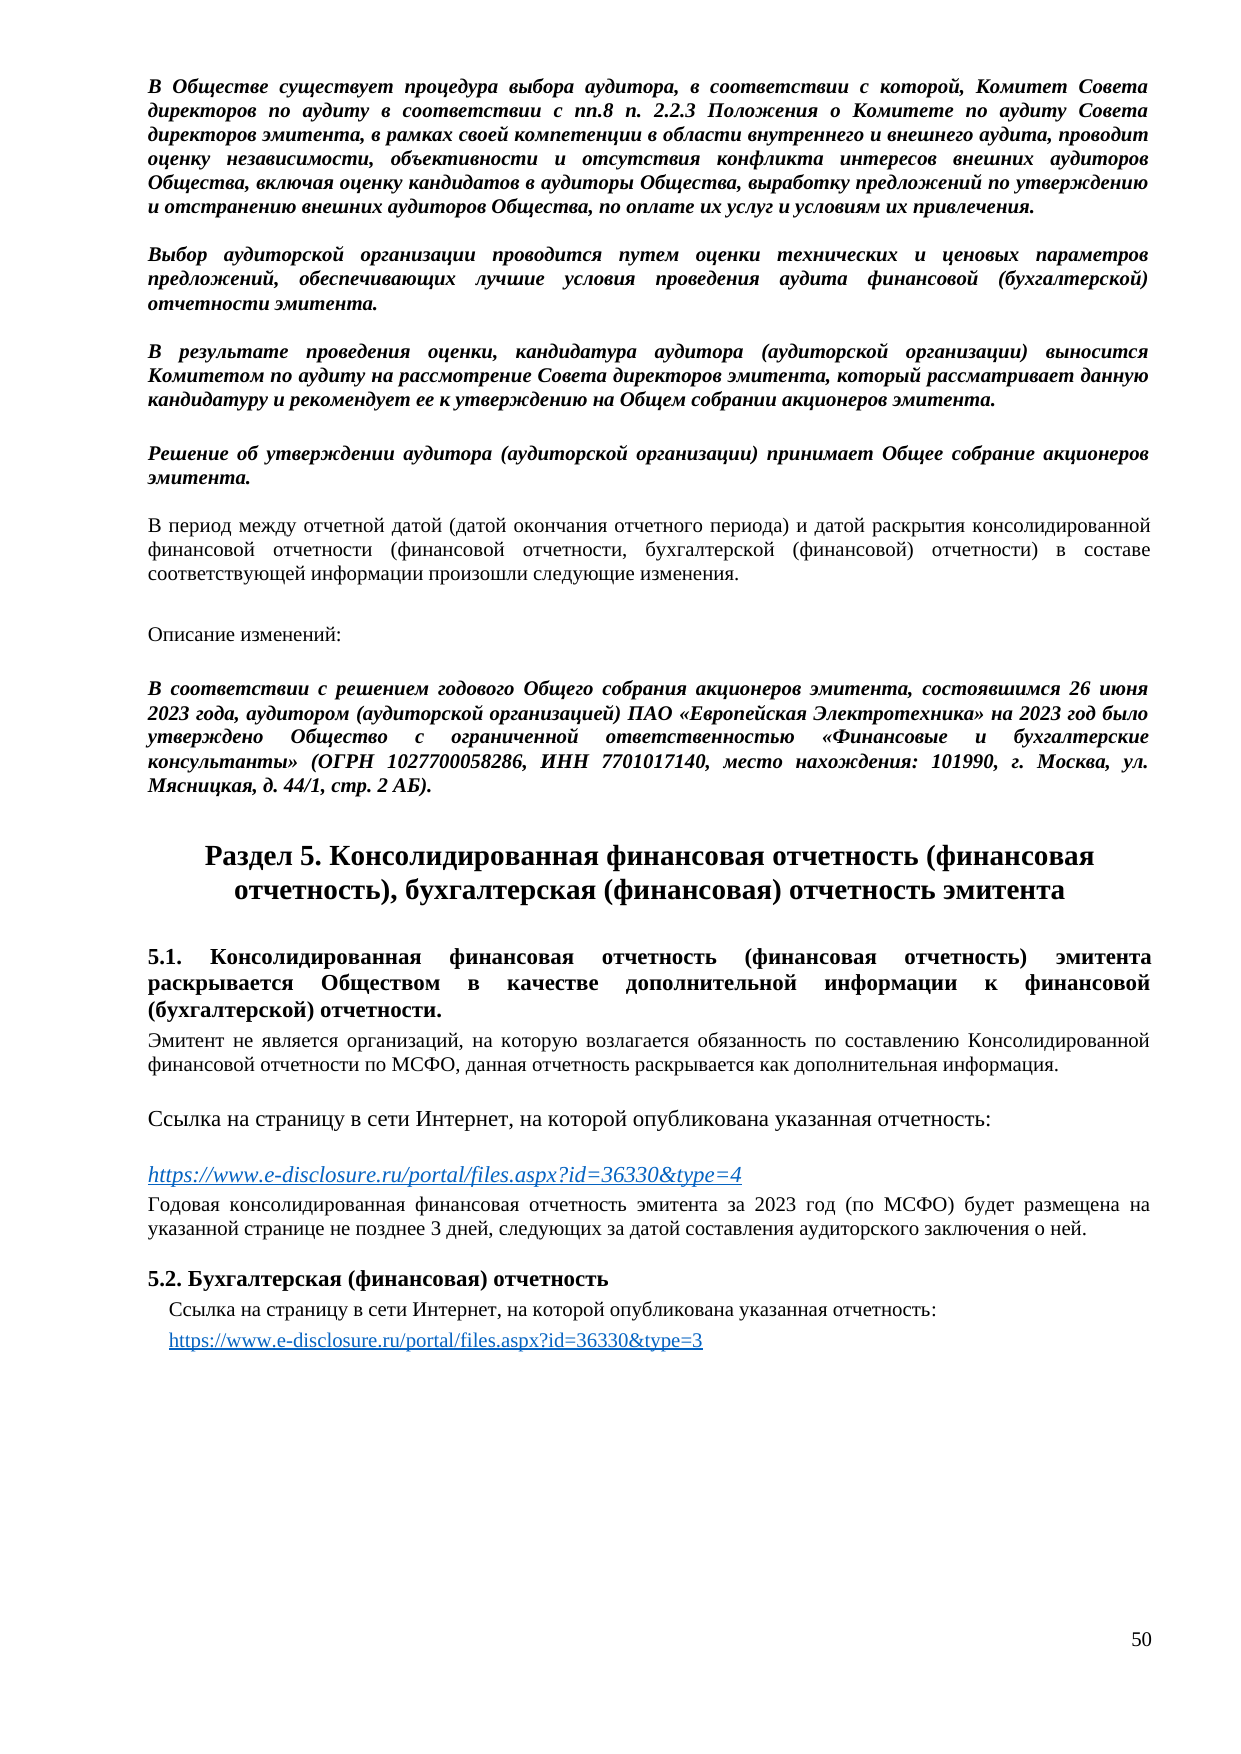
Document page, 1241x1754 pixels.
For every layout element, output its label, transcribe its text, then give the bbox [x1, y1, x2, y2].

text Решение об утверждении аудитора (аудиторской организации) принимает Общее собрание акционеров эмитента. В период между отчетной датой (датой окончания отчетного периода) и датой раскрытия консолидированной финансовой отчетности (финансовой отчетности, бухгалтерской (финансовой) отчетности) в составе соответствующей информации произошли следующие изменения. [148, 441, 1152, 585]
subtitle 5.2. Бухгалтерская (финансовая) отчетность [148, 1265, 1152, 1291]
text Ссылка на страницу в сети Интернет, на которой опубликована указанная отчетность: [168, 1297, 1152, 1321]
text Описание изменений: [148, 622, 1152, 670]
text В соответствии с решением годового Общего собрания акционеров эмитента, состоявшимся 26 июня 2023 года, аудитором (аудиторской организацией) ПАО «Европейская Электротехника» на 2023 год было утверждено Общество с ограниченной ответственностью «Финансовые и бухгалтерские консультанты» (ОГРН 1027700058286, ИНН 7701017140, место нахождения: 101990, г. Москва, ул. Мясницкая, д. 44/1, стр. 2 АБ). [148, 676, 1152, 797]
text Эмитент не является организаций, на которую возлагается обязанность по составлению Консолидированной финансовой отчетности по МСФО, данная отчетность раскрывается как дополнительная информация. [148, 1028, 1152, 1076]
subtitle https://www.e-disclosure.ru/portal/files.aspx?id=36330&type=4 [148, 1161, 1152, 1187]
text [148, 74, 1152, 435]
subtitle 5.1. Консолидированная финансовая отчетность (финансовая отчетность) эмитента раскрывается Обществом в качестве дополнительной информации к финансовой (бухгалтерской) отчетности. [148, 943, 1152, 1022]
text Годовая консолидированная финансовая отчетность эмитента за 2023 год (по МСФО) будет размещена на указанной странице не позднее 3 дней, следующих за датой составления аудиторского заключения о ней. [148, 1192, 1152, 1240]
subtitle Раздел 5. Консолидированная финансовая отчетность (финансовая отчетность), бухгалтерская (финансовая) отчетность эмитента [148, 838, 1152, 905]
text https://www.e-disclosure.ru/portal/files.aspx?id=36330&type=3 [168, 1328, 1152, 1352]
subtitle Ссылка на страницу в сети Интернет, на которой опубликована указанная отчетность: [148, 1106, 1152, 1132]
